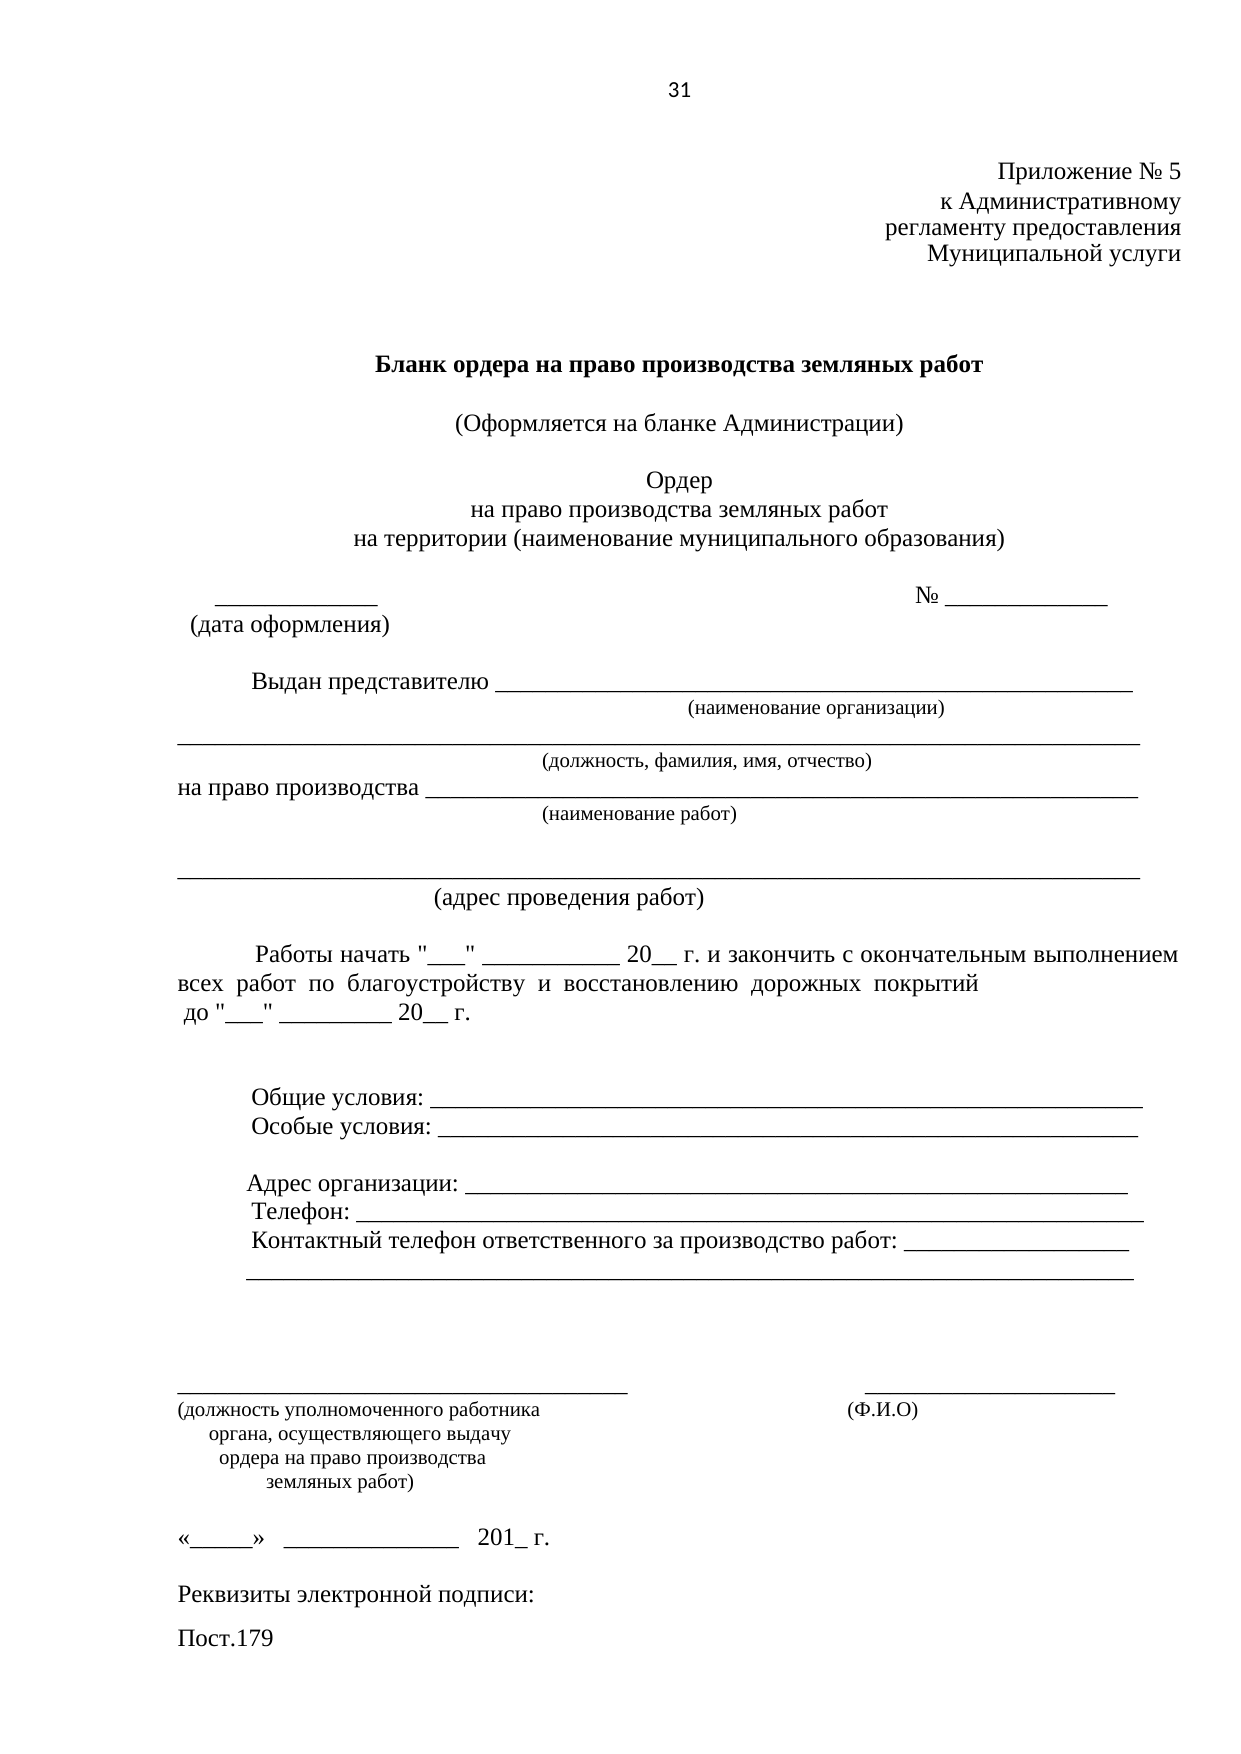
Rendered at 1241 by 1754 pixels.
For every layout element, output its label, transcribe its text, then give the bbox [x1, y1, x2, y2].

text (адрес проведения работ) [177, 882, 1181, 911]
text Особые условия: ________________________________________________________ [177, 1111, 1181, 1139]
text органа, осуществляющего выдачу [177, 1421, 1181, 1445]
text _____________ № _____________ [177, 580, 1181, 609]
text (должность уполномоченного работника (Ф.И.О) [177, 1397, 1181, 1421]
text Телефон: _______________________________________________________________ [177, 1196, 1181, 1225]
text на право производства _________________________________________________________ [177, 772, 1181, 801]
text Общие условия: _________________________________________________________ [177, 1082, 1181, 1111]
text «_____» ______________ 201_ г. [177, 1522, 1181, 1551]
text (Оформляется на бланке Администрации) [177, 408, 1181, 436]
text Адрес организации: _____________________________________________________ [177, 1168, 1181, 1196]
text _______________________________________________________________________ [177, 1254, 1181, 1283]
text на территории (наименование муниципального образования) [177, 523, 1181, 551]
text Работы начать "___" ___________ 20__ г. и закончить с окончательным выполнением всех работ по благоустройству и восстановлению дорожных покрытий [177, 939, 1181, 997]
text (наименование работ) [177, 801, 1181, 825]
text (должность, фамилия, имя, отчество) [177, 748, 1181, 772]
text Контактный телефон ответственного за производство работ: __________________ [177, 1225, 1181, 1254]
subtitle регламенту предоставления [177, 215, 1181, 241]
text до "___" _________ 20__ г. [177, 997, 1181, 1025]
text Реквизиты электронной подписи: [177, 1579, 1181, 1607]
text Ордер [177, 465, 1181, 494]
text на право производства земляных работ [177, 494, 1181, 523]
text _____________________________________________________________________________ [177, 719, 1181, 748]
text ордера на право производства [177, 1445, 1181, 1469]
text Приложение № 5 [177, 156, 1181, 185]
text (наименование организации) [177, 695, 1181, 719]
text Бланк ордера на право производства земляных работ [177, 349, 1181, 378]
text ____________________________________ ____________________ [177, 1368, 1181, 1397]
text земляных работ) [177, 1469, 1181, 1493]
text (дата оформления) [177, 609, 1181, 638]
text _____________________________________________________________________________ [177, 853, 1181, 882]
subtitle к Административному [177, 189, 1181, 215]
text Выдан представителю ___________________________________________________ [177, 666, 1181, 695]
subtitle Муниципальной услуги [177, 241, 1181, 267]
